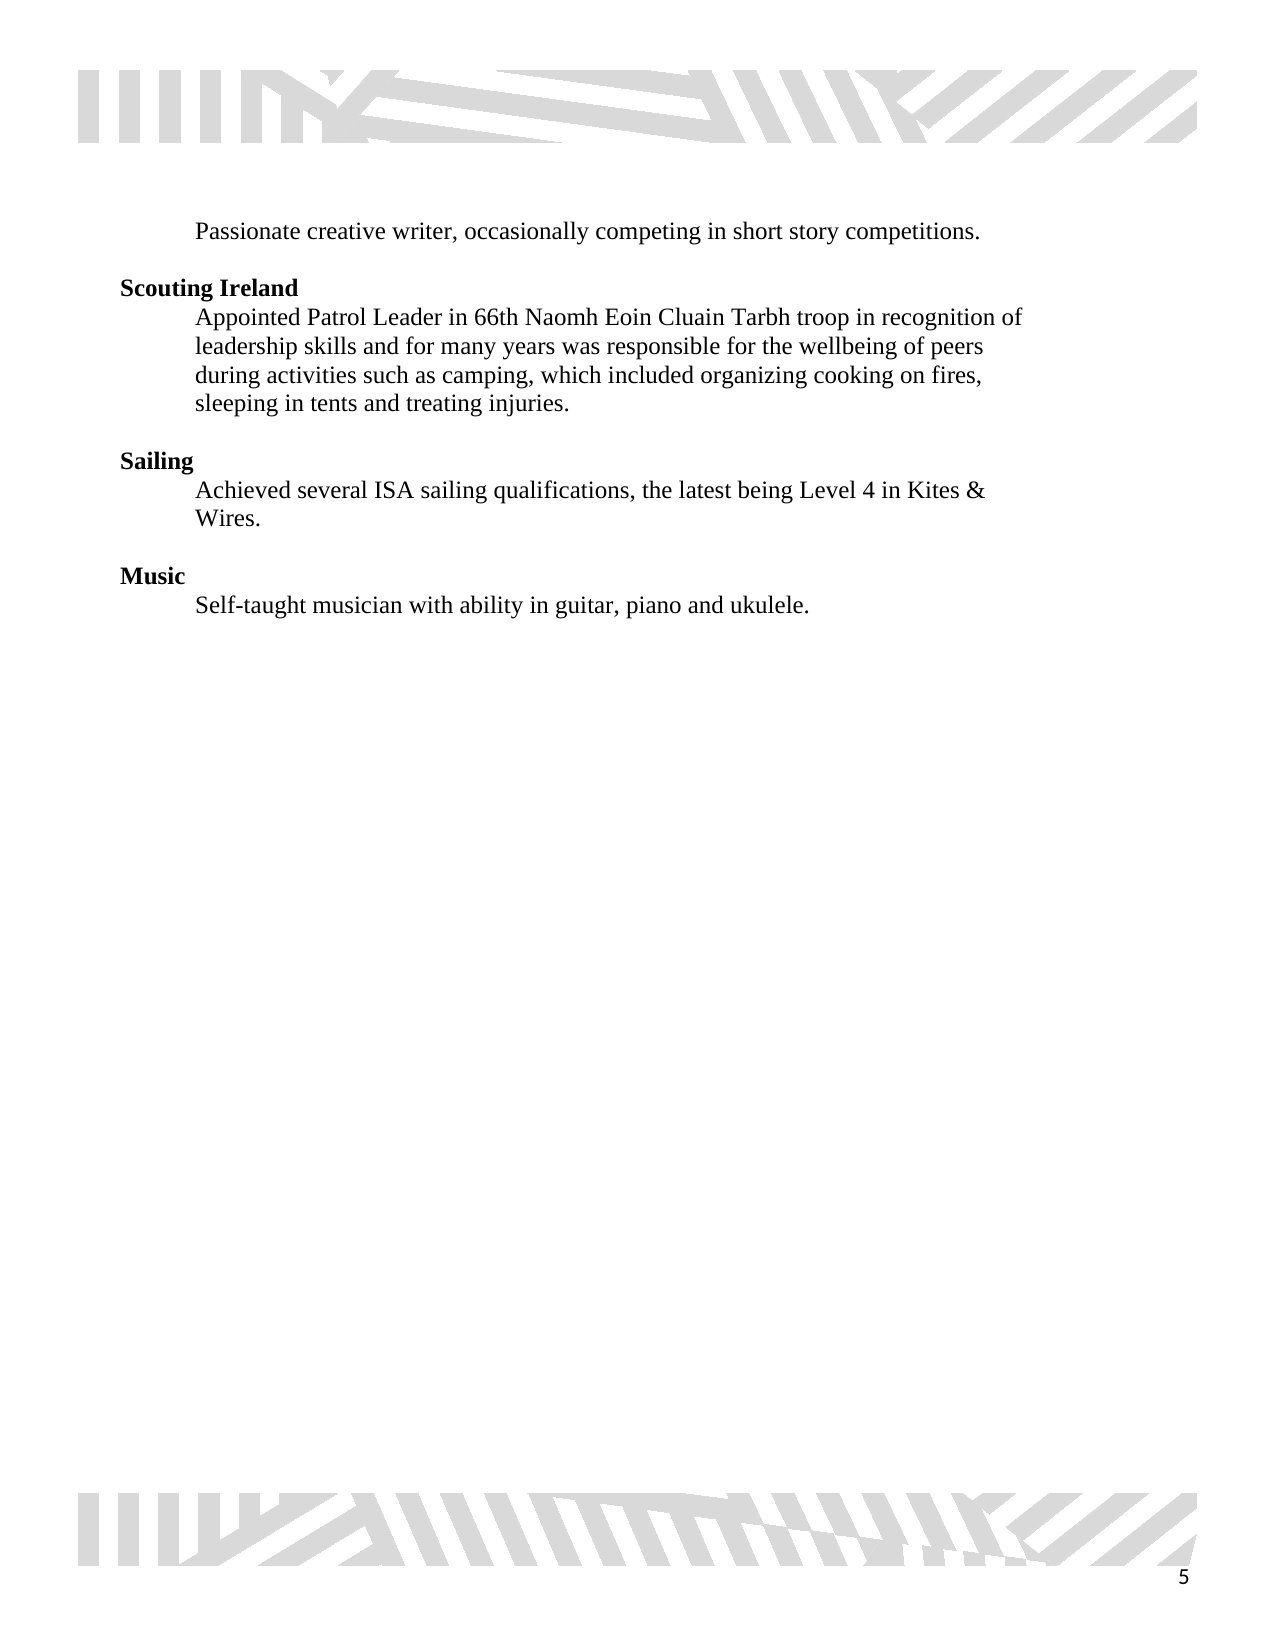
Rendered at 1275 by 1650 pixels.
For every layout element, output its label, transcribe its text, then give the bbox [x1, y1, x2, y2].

text Wires. [195, 503, 1155, 532]
text leadership skills and for many years was responsible for the wellbeing of peers [195, 331, 1155, 360]
text during activities such as camping, which included organizing cooking on fires, [195, 360, 1155, 388]
text Appointed Patrol Leader in 66th Naomh Eoin Cluain Tarbh troop in recognition of [195, 302, 1155, 331]
text sleeping in tents and treating injuries. [195, 388, 1155, 417]
text Sailing [120, 446, 1155, 475]
text Achieved several ISA sailing qualifications, the latest being Level 4 in Kites & [195, 475, 1155, 503]
text Scouting Ireland [120, 273, 1155, 302]
text Music [120, 561, 1155, 590]
text Passionate creative writer, occasionally competing in short story competitions. [195, 216, 1155, 245]
text Self-taught musician with ability in guitar, piano and ukulele. [195, 590, 1155, 618]
